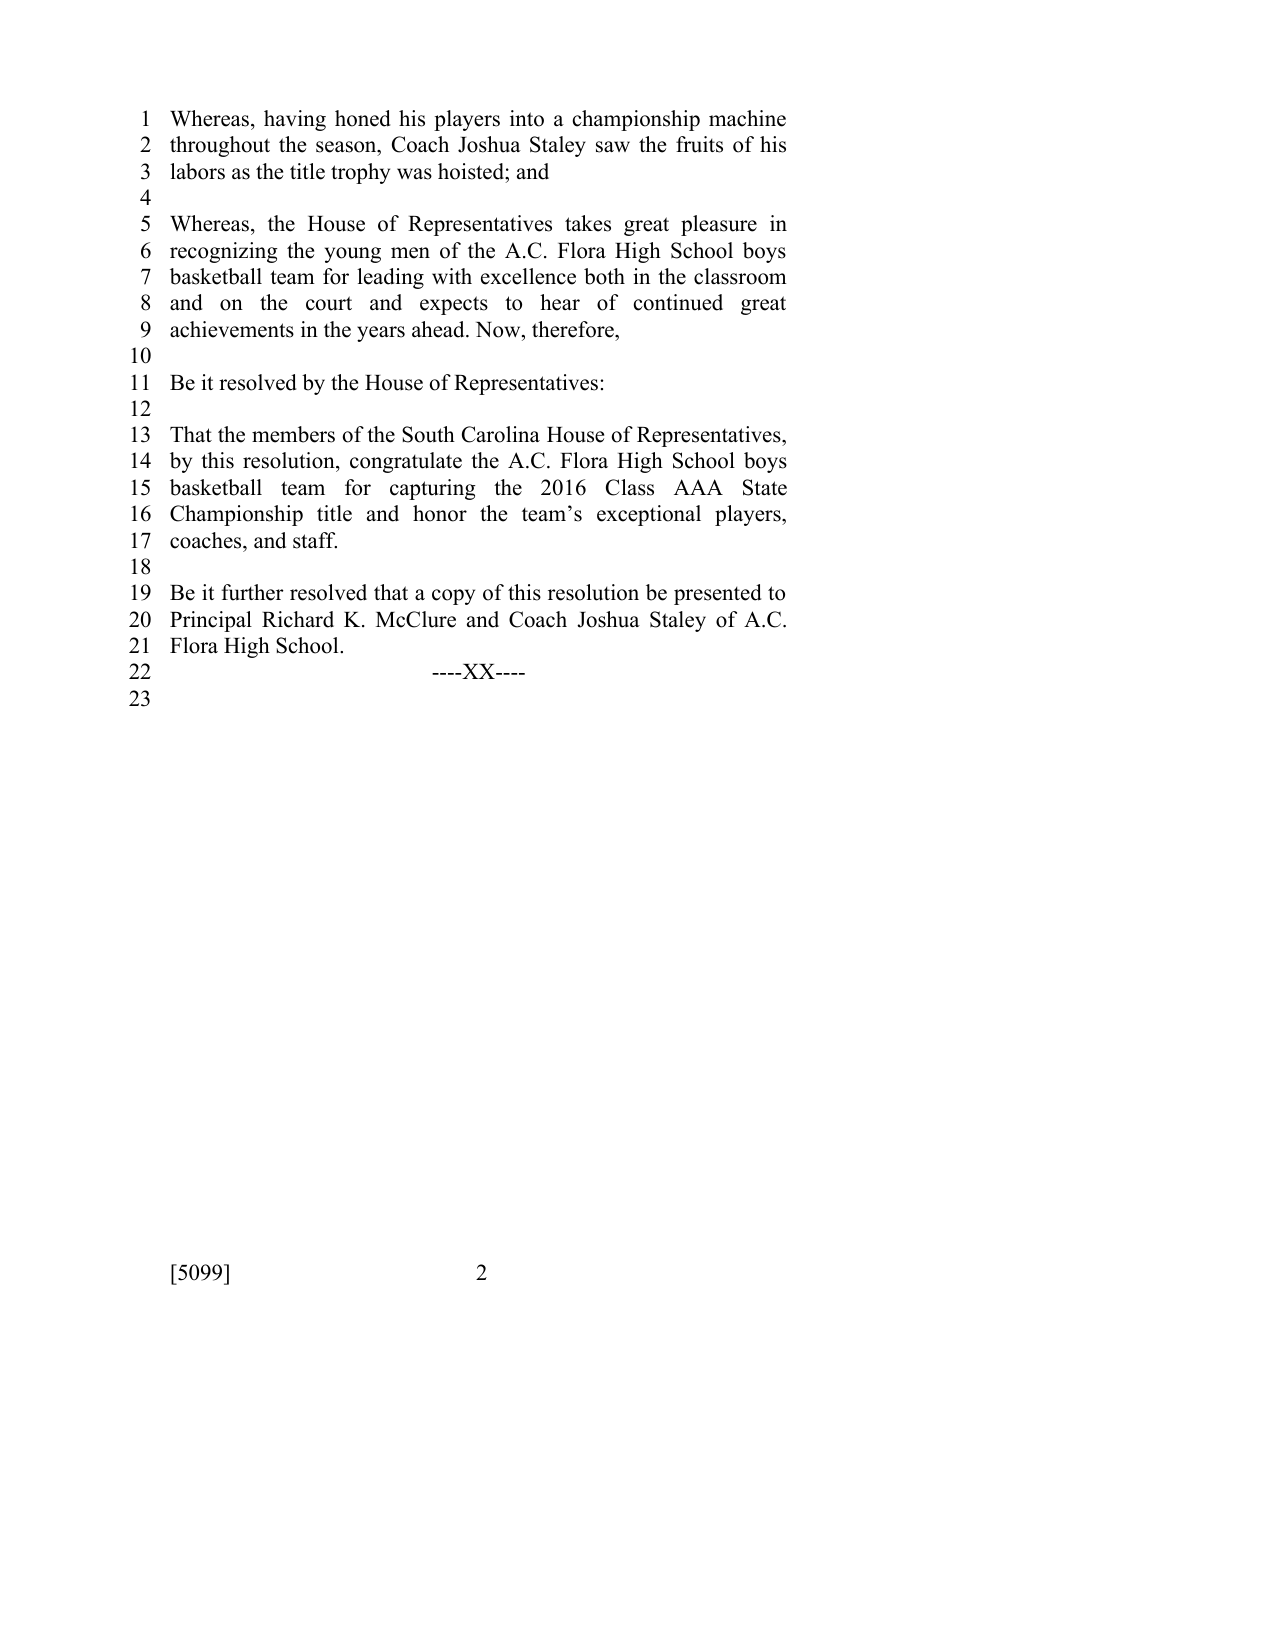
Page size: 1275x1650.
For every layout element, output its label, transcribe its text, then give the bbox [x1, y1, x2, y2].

text Be it resolved by the House of Representatives: [169, 368, 787, 395]
text Whereas, having honed his players into a championship machine throughout the season, Coach Joshua Staley saw the fruits of his labors as the title trophy was hoisted; and [169, 105, 787, 184]
text That the members of the South Carolina House of Representatives, by this resolution, congratulate the A.C. Flora High School boys basketball team for capturing the 2016 Class AAA State Championship title and honor the team’s exceptional players, coaches, and staff. [169, 421, 787, 553]
text Whereas, the House of Representatives takes great pleasure in recognizing the young men of the A.C. Flora High School boys basketball team for leading with excellence both in the classroom and on the court and expects to hear of continued great achievements in the years ahead. Now, therefore, [169, 210, 787, 342]
text ----XX---- [169, 658, 787, 685]
text Be it further resolved that a copy of this resolution be presented to Principal Richard K. McClure and Coach Joshua Staley of A.C. Flora High School. [169, 579, 787, 658]
